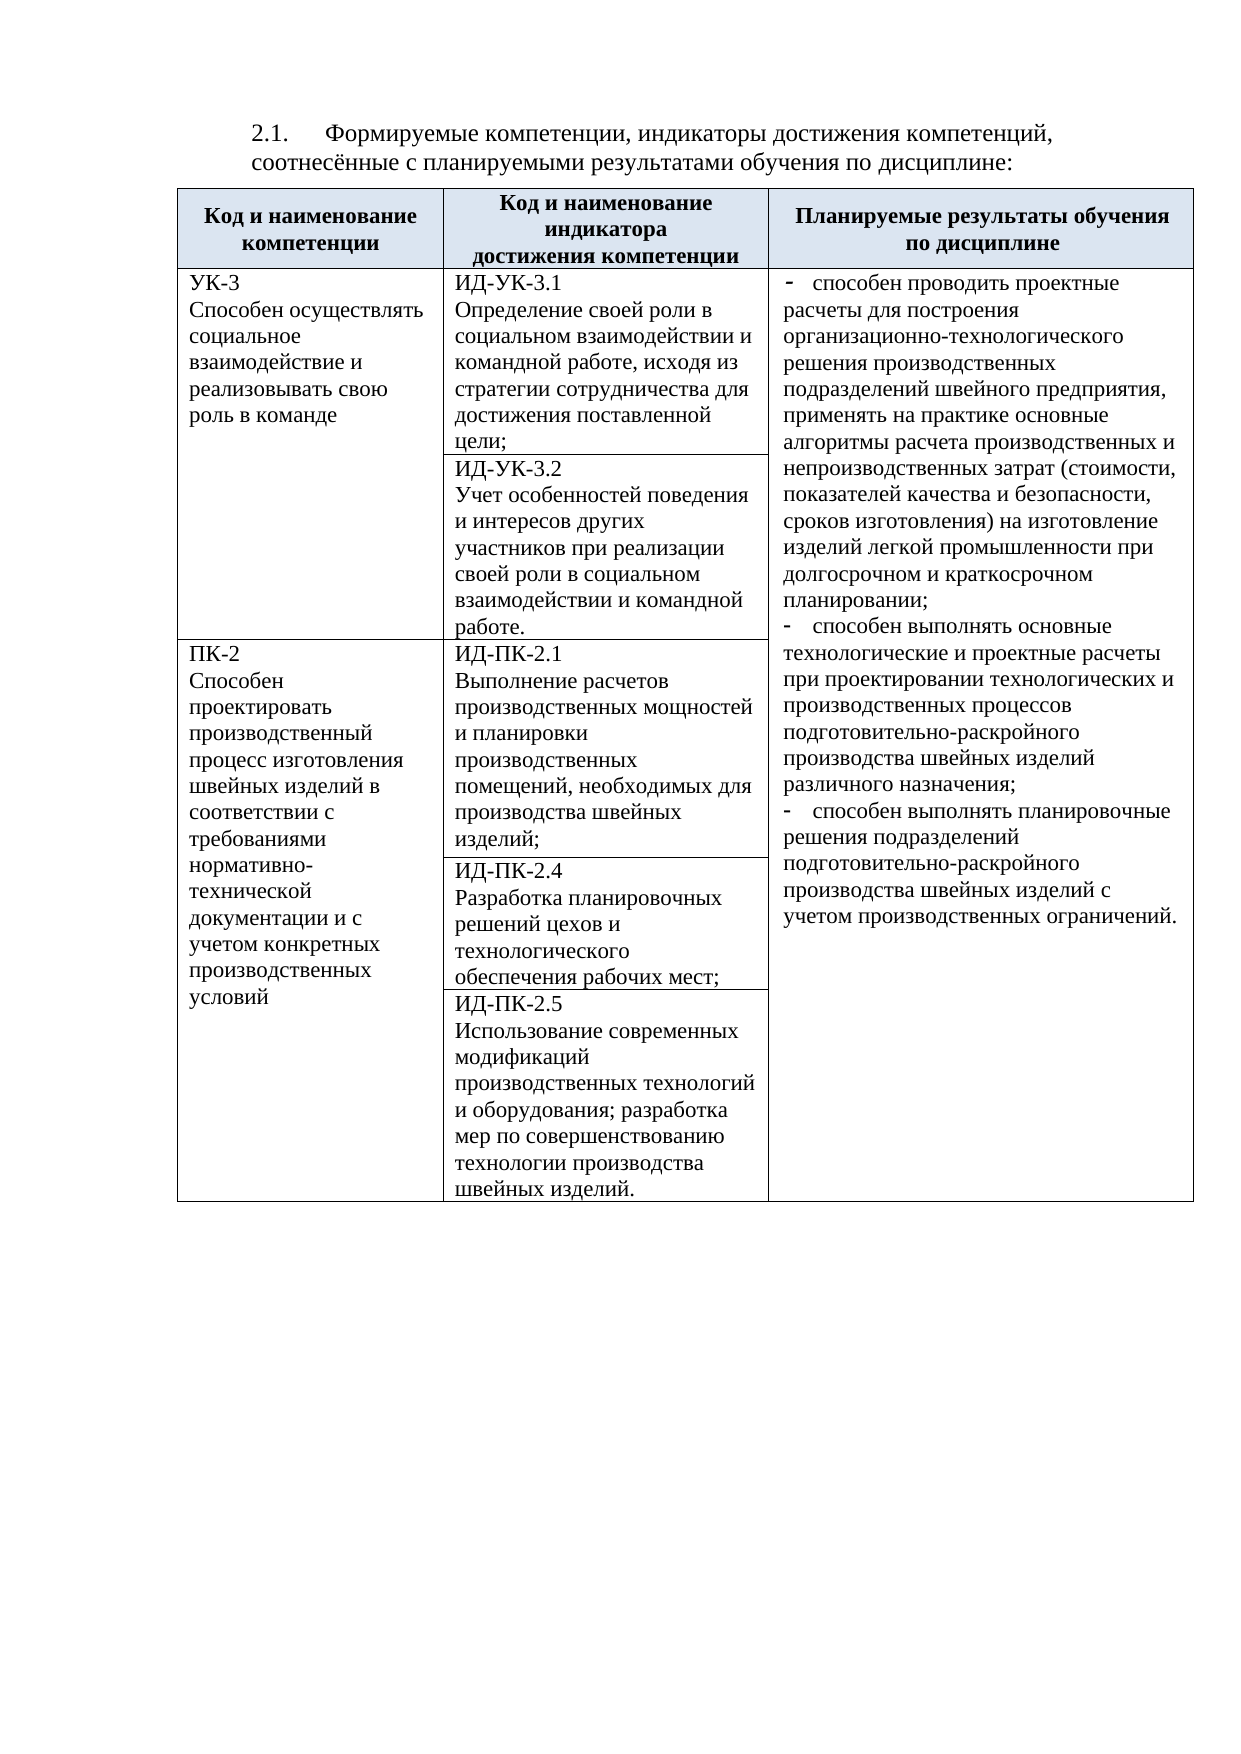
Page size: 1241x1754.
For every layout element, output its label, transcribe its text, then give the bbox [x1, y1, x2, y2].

table_cell ИД-ПК-2.5 Использование современных модификаций производственных технологий и оборудования; разработка мер по совершенствованию технологии производства швейных изделий. [444, 990, 768, 1201]
table_header Код и наименование компетенции [178, 189, 443, 268]
table_cell ПК-2 Способен проектировать производственный процесс изготовления швейных изделий в соответствии с требованиями нормативно-технической документации и с учетом конкретных производственных условий [178, 640, 443, 1201]
table_cell ИД-ПК-2.4 Разработка планировочных решений цехов и технологического обеспечения рабочих мест; [444, 858, 768, 989]
table_header Планируемые результаты обучения по дисциплине [769, 189, 1193, 268]
table_header Код и наименование индикатора достижения компетенции [444, 189, 768, 268]
table_cell ИД-УК-3.1 Определение своей роли в социальном взаимодействии и командной работе, исходя из стратегии сотрудничества для достижения поставленной цели; [444, 269, 768, 454]
table_cell ИД-УК-3.2 Учет особенностей поведения и интересов других участников при реализации своей роли в социальном взаимодействии и командной работе. [444, 455, 768, 639]
table_cell УК-3 Способен осуществлять социальное взаимодействие и реализовывать свою роль в команде [178, 269, 443, 639]
subtitle Формируемые компетенции, индикаторы достижения компетенций, соотнесённые с планируемыми результатами обучения по дисциплине: [251, 118, 1181, 176]
table_cell способен проводить проектные расчеты для построения организационно-технологического решения производственных подразделений швейного предприятия, применять на практике основные алгоритмы расчета производственных и непроизводственных затрат (стоимости, показателей качества и безопасности, сроков изготовления) на изготовление изделий легкой промышленности при долгосрочном и краткосрочном планировании; способен выполнять основные технологические и проектные расчеты при проектировании технологических и производственных процессов подготовительно-раскройного производства швейных изделий различного назначения; способен выполнять планировочные решения подразделений подготовительно-раскройного производства швейных изделий с учетом производственных ограничений. [769, 269, 1193, 1201]
table_cell ИД-ПК-2.1 Выполнение расчетов производственных мощностей и планировки производственных помещений, необходимых для производства швейных изделий; [444, 640, 768, 857]
